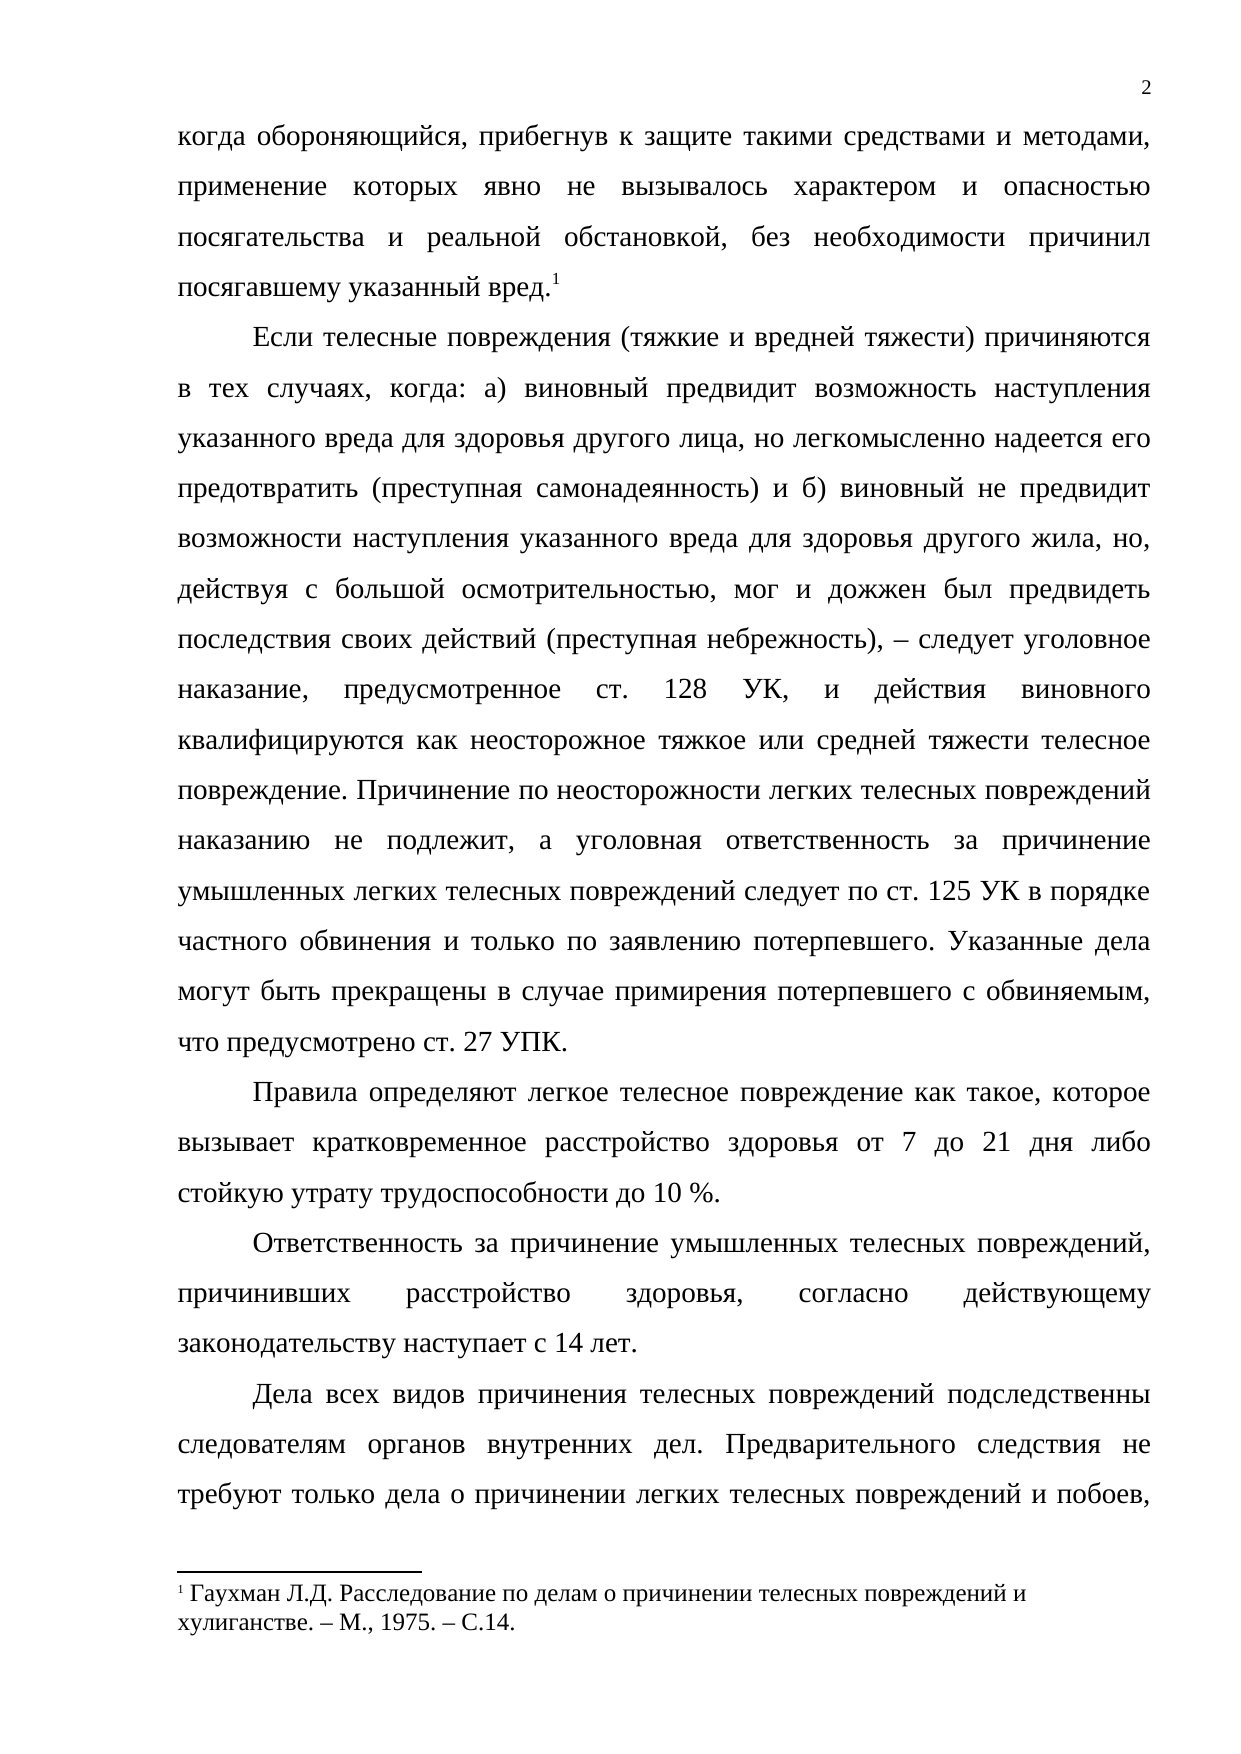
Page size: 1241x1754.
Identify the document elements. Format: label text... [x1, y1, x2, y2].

text Ответственность за причинение умышленных телесных повреждений, причинивших расстройство здоровья, согласно действующему законодательству наступает с 14 лет. [177, 1225, 1152, 1359]
text Если телесные повреждения (тяжкие и вредней тяжести) причиняются в тех случаях, когда: а) виновный предвидит возможность наступления указанного вреда для здоровья другого лица, но легкомысленно надеется его предотвратить (преступная самонадеянность) и б) виновный не предвидит возможности наступления указанного вреда для здоровья другого жила, но, действуя с большой осмотрительностью, мог и дожжен был предвидеть последствия своих действий (преступная небрежность), – следует уголовное наказание, предусмотренное ст. 128 УК, и действия виновного квалифицируются как неосторожное тяжкое или средней тяжести телесное повреждение. Причинение по неосторожности легких телесных повреждений наказанию не подлежит, а уголовная ответственность за причинение умышленных легких телесных повреждений следует по ст. 125 УК в порядке частного обвинения и только по заявлению потерпевшего. Указанные дела могут быть прекращены в случае примирения потерпевшего с обвиняемым, что предусмотрено ст. 27 УПК. [177, 319, 1152, 1057]
text Правила определяют легкое телесное повреждение как такое, которое вызывает кратковременное расстройство здоровья от 7 до 21 дня либо стойкую утрату трудоспособности до 10 %. [177, 1074, 1152, 1208]
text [177, 1376, 1152, 1510]
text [177, 118, 1152, 303]
